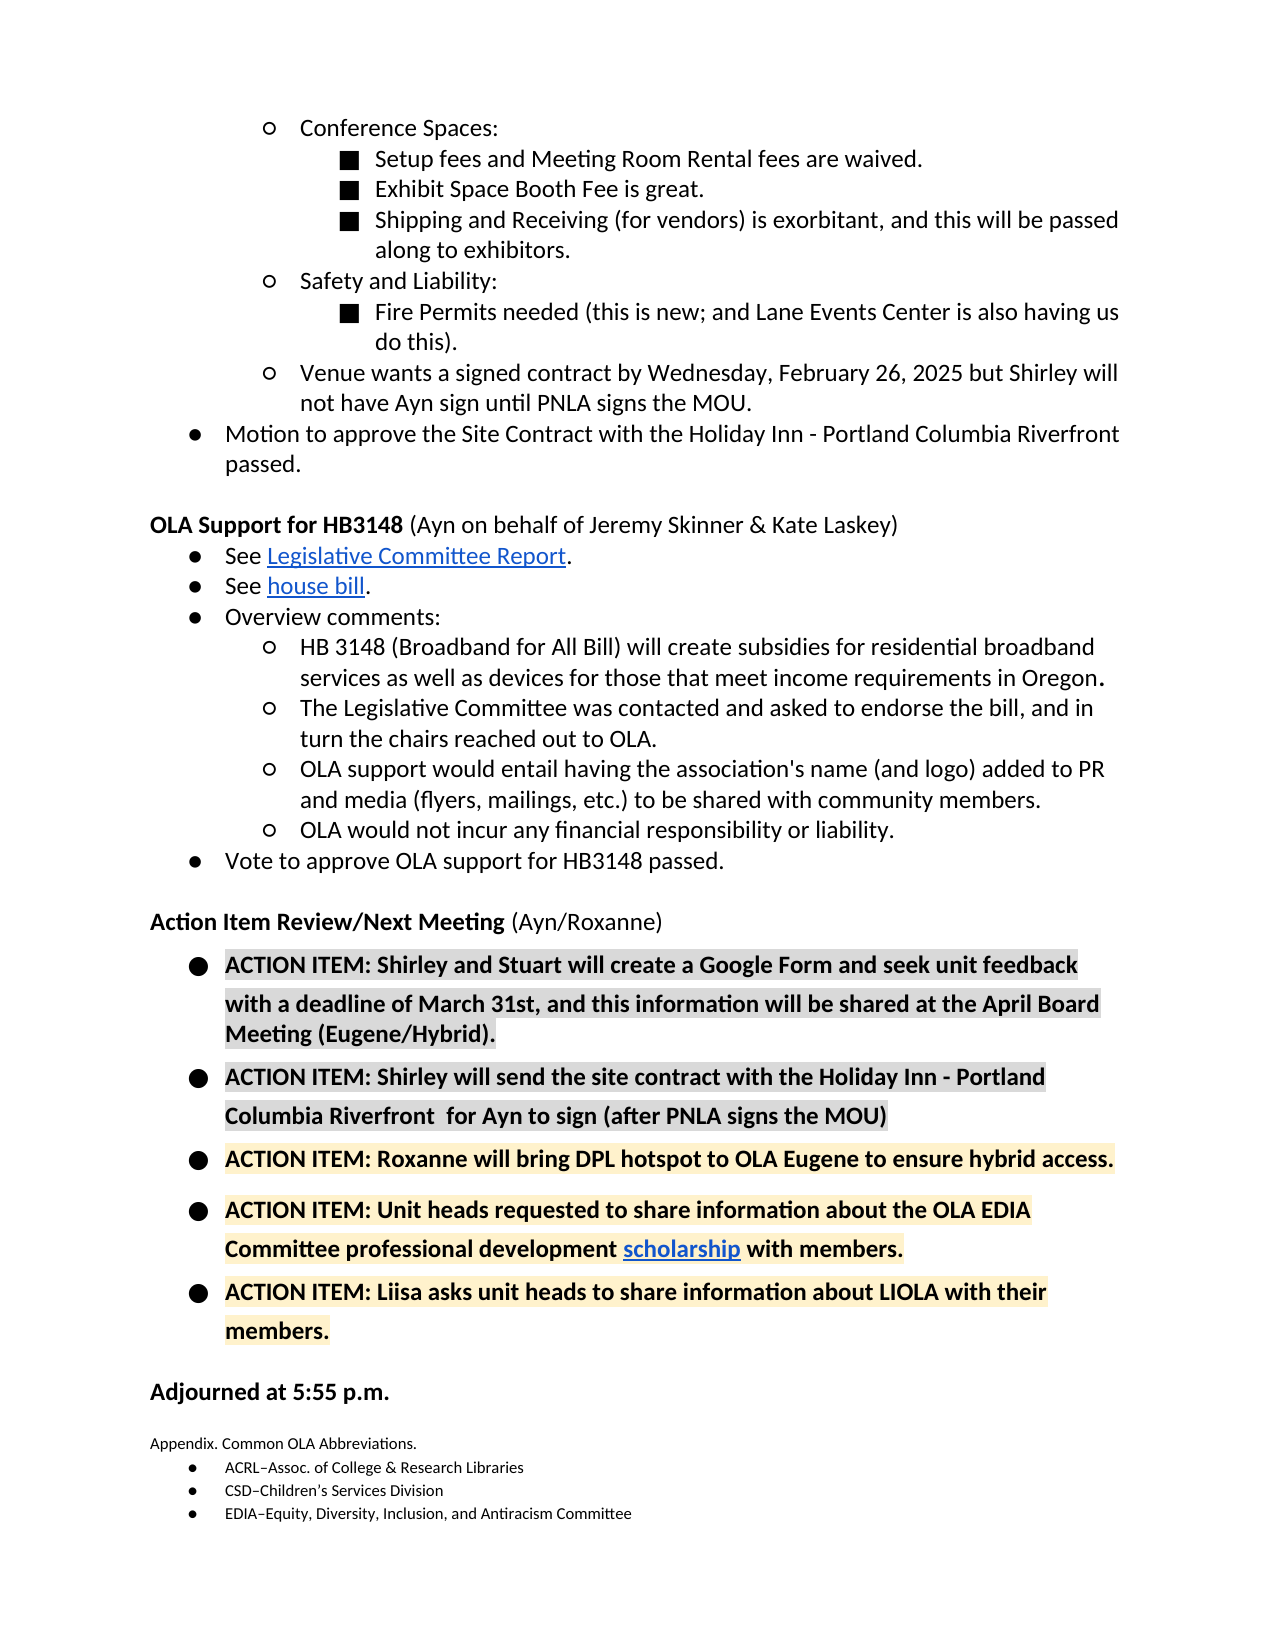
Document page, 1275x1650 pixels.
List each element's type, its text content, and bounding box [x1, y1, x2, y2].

list OLA support would entail having the association's name (and logo) added to PR and media (flyers, mailings, etc.) to be shared with community members. [262, 753, 1125, 814]
text OLA Support for HB3148 (Ayn on behalf of Jeremy Skinner & Kate Laskey) [150, 509, 1125, 540]
list ACTION ITEM: Shirley will send the site contract with the Holiday Inn - Portland Columbia Riverfront for Ayn to sign (after PNLA signs the MOU) [187, 1049, 1125, 1131]
list See house bill. [187, 570, 1125, 601]
text Action Item Review/Next Meeting (Ayn/Roxanne) [150, 906, 1125, 937]
list Setup fees and Meeting Room Rental fees are waived. [337, 143, 1125, 173]
list ACTION ITEM: Roxanne will bring DPL hotspot to OLA Eugene to ensure hybrid access. [187, 1131, 1125, 1182]
list The Legislative Committee was contacted and asked to endorse the bill, and in turn the chairs reached out to OLA. [262, 692, 1125, 753]
list Motion to approve the Site Contract with the Holiday Inn - Portland Columbia Riverfront passed. [187, 418, 1125, 479]
list Fire Permits needed (this is new; and Lane Events Center is also having us do this). [337, 296, 1125, 357]
list Safety and Liability: [262, 265, 1125, 296]
list EDIA–Equity, Diversity, Inclusion, and Antiracism Committee [187, 1503, 1125, 1524]
list Shipping and Receiving (for vendors) is exorbitant, and this will be passed along to exhibitors. [337, 204, 1125, 265]
list See Legislative Committee Report. [187, 540, 1125, 570]
text Adjourned at 5:55 p.m. [150, 1376, 1125, 1406]
list OLA would not incur any financial responsibility or liability. [262, 814, 1125, 845]
list CSD–Children’s Services Division [187, 1480, 1125, 1501]
list Conference Spaces: [262, 112, 1125, 143]
list Vote to approve OLA support for HB3148 passed. [187, 845, 1125, 876]
list ACTION ITEM: Liisa asks unit heads to share information about LIOLA with their members. [187, 1264, 1125, 1345]
list ACTION ITEM: Shirley and Stuart will create a Google Form and seek unit feedback with a deadline of March 31st, and this information will be shared at the April Board Meeting (Eugene/Hybrid). [187, 937, 1125, 1049]
list ACTION ITEM: Unit heads requested to share information about the OLA EDIA Committee professional development scholarship with members. [187, 1182, 1125, 1264]
text Appendix. Common OLA Abbreviations. [150, 1433, 1125, 1454]
list Venue wants a signed contract by Wednesday, February 26, 2025 but Shirley will not have Ayn sign until PNLA signs the MOU. [262, 357, 1125, 418]
list Exhibit Space Booth Fee is great. [337, 173, 1125, 204]
list HB 3148 (Broadband for All Bill) will create subsidies for residential broadband services as well as devices for those that meet income requirements in Oregon. [262, 631, 1125, 692]
list Overview comments: [187, 601, 1125, 631]
list ACRL–Assoc. of College & Research Libraries [187, 1457, 1125, 1477]
